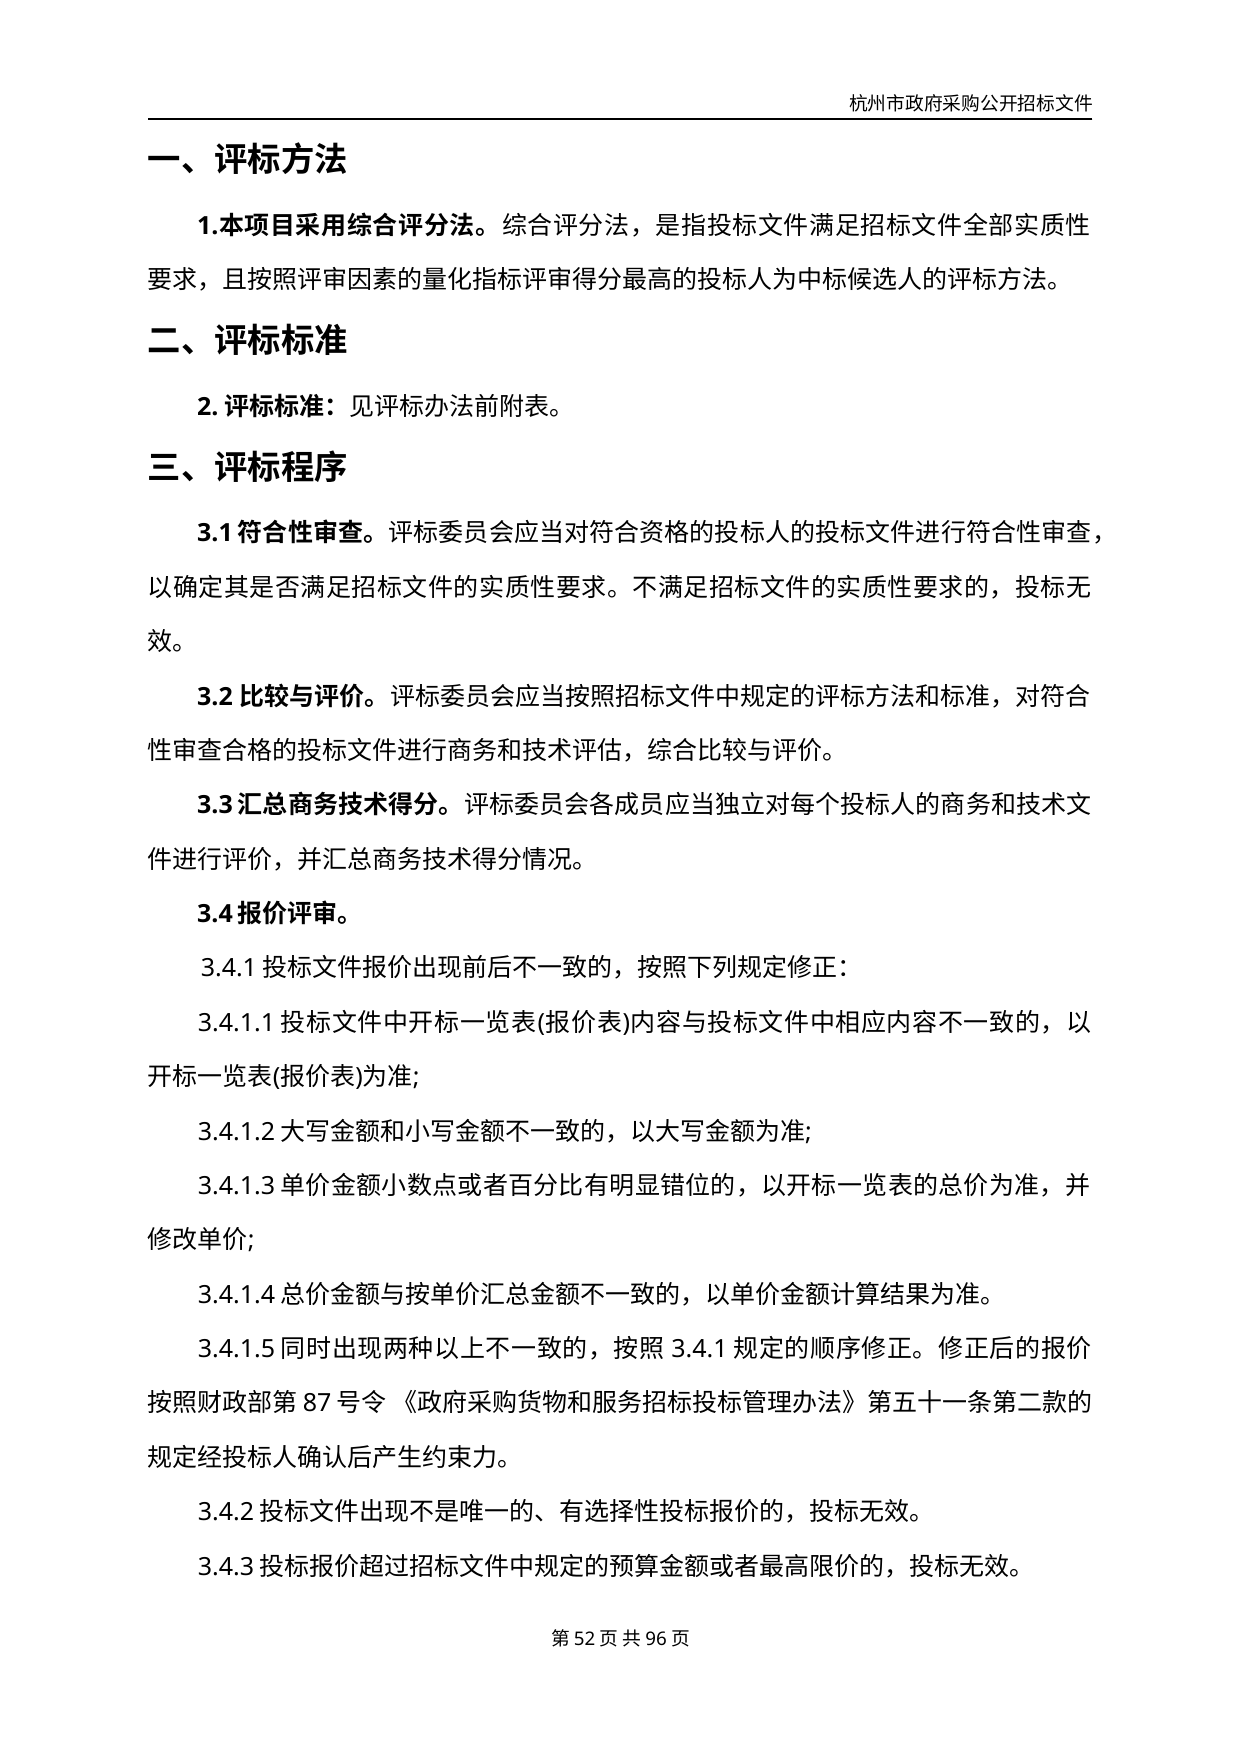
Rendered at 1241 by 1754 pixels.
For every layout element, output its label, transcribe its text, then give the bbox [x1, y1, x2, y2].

text 3.4.3投标报价超过招标文件中规定的预算金额或者最高限价的，投标无效。 [148, 1546, 1092, 1582]
text 二、评标标准 [148, 314, 1092, 362]
text 3.3汇总商务技术得分。评标委员会各成员应当独立对每个投标人的商务和技术文件进行评价，并汇总商务技术得分情况。 [148, 785, 1092, 875]
text 三、评标程序 [148, 441, 1092, 489]
text 3.4.1.2大写金额和小写金额不一致的，以大写金额为准; [148, 1111, 1092, 1147]
text 3.4.1.3单价金额小数点或者百分比有明显错位的，以开标一览表的总价为准，并修改单价; [148, 1165, 1092, 1256]
text 3.1符合性审查。评标委员会应当对符合资格的投标人的投标文件进行符合性审查，以确定其是否满足招标文件的实质性要求。不满足招标文件的实质性要求的，投标无效。 [148, 513, 1092, 658]
text 3.2 比较与评价。评标委员会应当按照招标文件中规定的评标方法和标准，对符合性审查合格的投标文件进行商务和技术评估，综合比较与评价。 [148, 676, 1092, 767]
text 3.4报价评审。 [148, 893, 1092, 930]
text 1.本项目采用综合评分法。综合评分法，是指投标文件满足招标文件全部实质性要求，且按照评审因素的量化指标评审得分最高的投标人为中标候选人的评标方法。 [148, 205, 1092, 296]
text 一、评标方法 [148, 133, 1092, 181]
text 3.4.1.5同时出现两种以上不一致的，按照3.4.1规定的顺序修正。修正后的报价按照财政部第87号令 《政府采购货物和服务招标投标管理办法》第五十一条第二款的规定经投标人确认后产生约束力。 [148, 1328, 1092, 1473]
text 3.4.1.1投标文件中开标一览表(报价表)内容与投标文件中相应内容不一致的，以开标一览表(报价表)为准; [148, 1002, 1092, 1093]
text 2. 评标标准：见评标办法前附表。 [148, 386, 1092, 422]
text 3.4.2投标文件出现不是唯一的、有选择性投标报价的，投标无效。 [148, 1492, 1092, 1528]
text 3.4.1.4总价金额与按单价汇总金额不一致的，以单价金额计算结果为准。 [148, 1274, 1092, 1310]
text 3.4.1投标文件报价出现前后不一致的，按照下列规定修正： [148, 948, 1092, 984]
